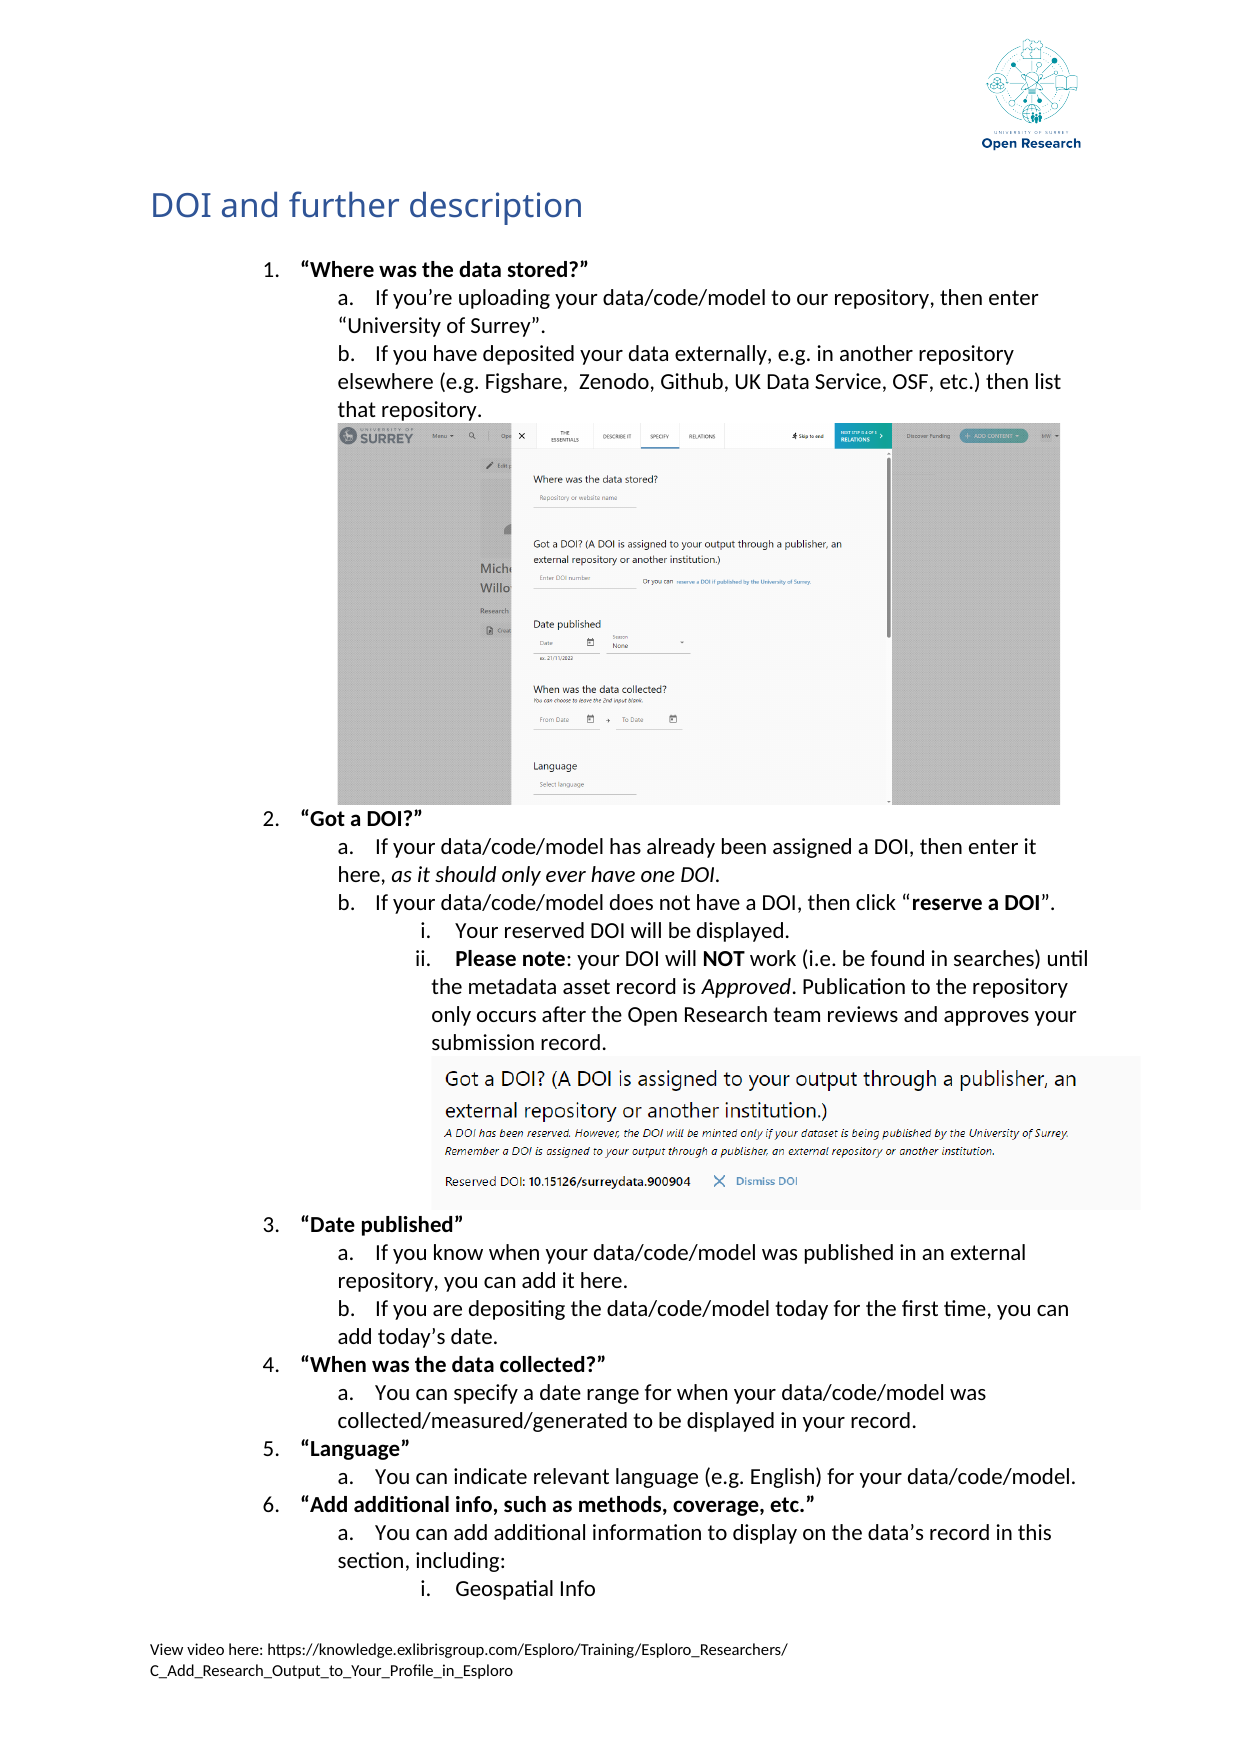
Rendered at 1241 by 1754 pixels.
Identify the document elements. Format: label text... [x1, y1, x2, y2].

list Please note: your DOI will NOT work (i.e. be found in searches) until the metadata asset record is Approved. Publication to the repository only occurs after the Open Research team reviews and approves your submission record. [431, 944, 1090, 1056]
list You can indicate relevant language (e.g. English) for your data/code/model. [337, 1462, 1090, 1490]
list If your data/code/model does not have a DOI, then click “reserve a DOI”. [337, 888, 1090, 916]
list If you know when your data/code/model was published in an external repository, you can add it here. [337, 1238, 1090, 1294]
list You can specify a date range for when your data/code/model was collected/measured/generated to be displayed in your record. [337, 1378, 1090, 1434]
list “Add additional info, such as methods, coverage, etc.” [262, 1490, 1090, 1518]
list “Language” [262, 1434, 1090, 1462]
list If you are depositing the data/code/model today for the first time, you can add today’s date. [337, 1294, 1090, 1350]
picture [431, 1056, 1141, 1210]
list If you have deposited your data externally, e.g. in another repository elsewhere (e.g. Figshare, Zenodo, Github, UK Data Service, OSF, etc.) then list that repository. [337, 339, 1090, 423]
list “Got a DOI?” [262, 804, 1090, 832]
picture [337, 423, 1061, 805]
list “Date published” [262, 1210, 1090, 1238]
list “When was the data collected?” [262, 1350, 1090, 1378]
list Geospatial Info [431, 1574, 1090, 1602]
text DOI and further description [150, 182, 1090, 227]
list If your data/code/model has already been assigned a DOI, then enter it here, as it should only ever have one DOI. [337, 832, 1090, 888]
list “Where was the data stored?” [262, 255, 1090, 283]
picture [972, 35, 1091, 154]
list You can add additional information to display on the data’s record in this section, including: [337, 1518, 1090, 1574]
list If you’re uploading your data/code/model to our repository, then enter “University of Surrey”. [337, 283, 1090, 339]
list Your reserved DOI will be displayed. [431, 916, 1090, 944]
